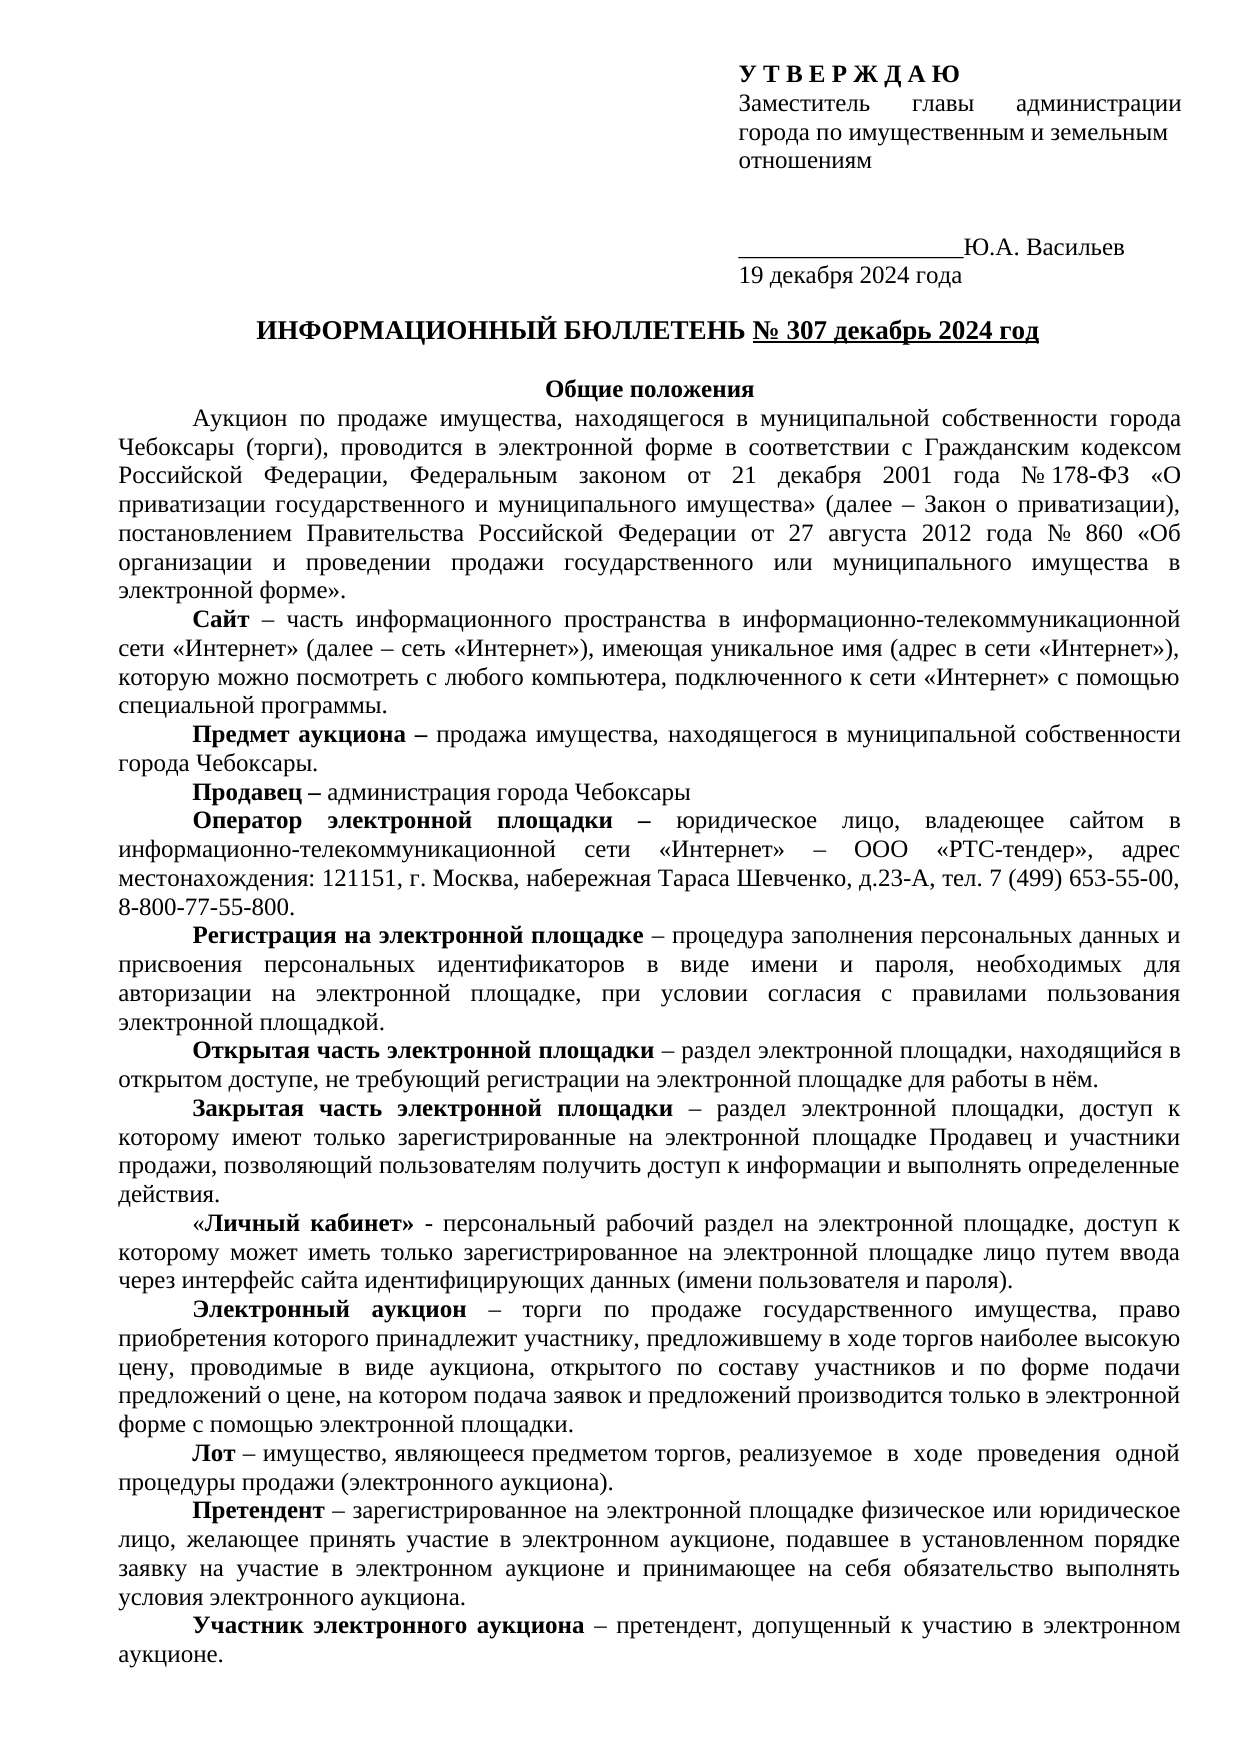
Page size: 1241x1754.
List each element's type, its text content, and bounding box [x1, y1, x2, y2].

text Электронный аукцион – торги по продаже государственного имущества, право приобретения которого принадлежит участнику, предложившему в ходе торгов наиболее высокую цену, проводимые в виде аукциона, открытого по составу участников и по форме подачи предложений о цене, на котором подача заявок и предложений производится только в электронной форме с помощью электронной площадки. [118, 1294, 1181, 1438]
text Заместитель главы администрации города по имущественным и земельным [738, 88, 1182, 145]
text Общие положения [118, 374, 1181, 403]
text Продавец – администрация города Чебоксары [118, 777, 1181, 805]
text Предмет аукциона – продажа имущества, находящегося в муниципальной собственности города Чебоксары. [118, 719, 1181, 777]
text 19 декабря 2024 года [738, 260, 1182, 289]
text Регистрация на электронной площадке – процедура заполнения персональных данных и присвоения персональных идентификаторов в виде имени и пароля, необходимых для авторизации на электронной площадке, при условии согласия с правилами пользования электронной площадкой. [118, 920, 1181, 1035]
text Сайт – часть информационного пространства в информационно-телекоммуникационной сети «Интернет» (далее – сеть «Интернет»), имеющая уникальное имя (адрес в сети «Интернет»), которую можно посмотреть с любого компьютера, подключенного к сети «Интернет» с помощью специальной программы. [118, 604, 1181, 719]
text ИНФОРМАЦИОННЫЙ БЮЛЛЕТЕНЬ № 307 декабрь 2024 год [118, 314, 1177, 345]
text Закрытая часть электронной площадки – раздел электронной площадки, доступ к которому имеют только зарегистрированные на электронной площадке Продавец и участники продажи, позволяющий пользователям получить доступ к информации и выполнять определенные действия. [118, 1093, 1181, 1208]
text Претендент – зарегистрированное на электронной площадке физическое или юридическое лицо, желающее принять участие в электронном аукционе, подавшее в установленном порядке заявку на участие в электронном аукционе и принимающее на себя обязательство выполнять условия электронного аукциона. [118, 1495, 1181, 1610]
text Аукцион по продаже имущества, находящегося в муниципальной собственности города Чебоксары (торги), проводится в электронной форме в соответствии с Гражданским кодексом Российской Федерации, Федеральным законом от 21 декабря 2001 года № 178-ФЗ «О приватизации государственного и муниципального имущества» (далее – Закон о приватизации), постановлением Правительства Российской Федерации от 27 августа 2012 года № 860 «Об организации и проведении продажи государственного или муниципального имущества в электронной форме». [118, 403, 1181, 604]
text Открытая часть электронной площадки – раздел электронной площадки, находящийся в открытом доступе, не требующий регистрации на электронной площадке для работы в нём. [118, 1035, 1181, 1093]
text Лот – имущество, являющееся предметом торгов, реализуемое в ходе проведения одной процедуры продажи (электронного аукциона). [118, 1438, 1181, 1495]
text Участник электронного аукциона – претендент, допущенный к участию в электронном аукционе. [118, 1610, 1181, 1668]
text отношениям [738, 145, 1182, 174]
text __________________Ю.А. Васильев [738, 232, 1182, 260]
text У Т В Е Р Ж Д А Ю [738, 59, 1182, 88]
text Оператор электронной площадки – юридическое лицо, владеющее сайтом в информационно-телекоммуникационной сети «Интернет» – ООО «РТС-тендер», адрес местонахождения: 121151, г. Москва, набережная Тараса Шевченко, д.23-А, тел. 7 (499) 653-55-00, 8-800-77-55-800. [118, 805, 1181, 920]
text «Личный кабинет» - персональный рабочий раздел на электронной площадке, доступ к которому может иметь только зарегистрированное на электронной площадке лицо путем ввода через интерфейс сайта идентифицирующих данных (имени пользователя и пароля). [118, 1208, 1181, 1294]
